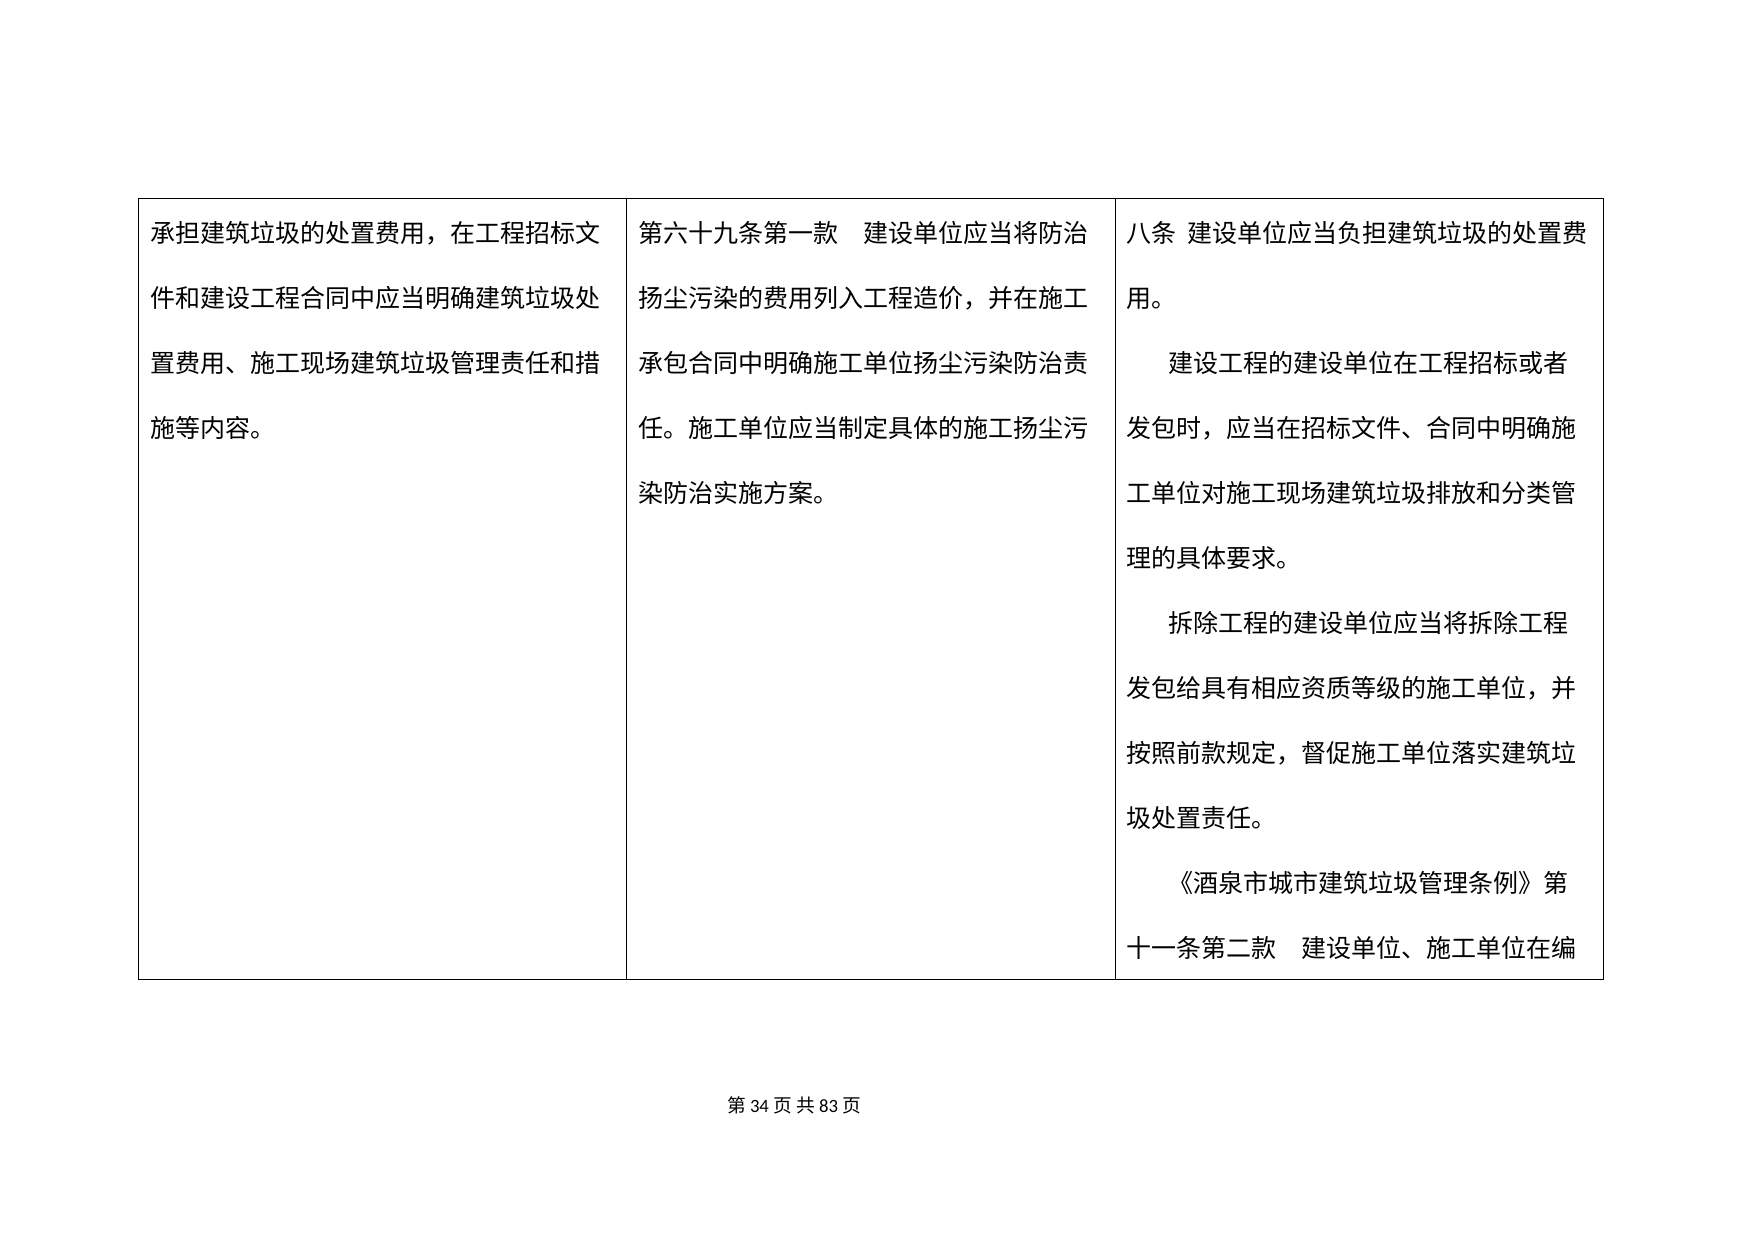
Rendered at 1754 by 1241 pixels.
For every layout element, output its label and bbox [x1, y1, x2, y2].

table_cell [1116, 199, 1603, 979]
table_cell [627, 199, 1115, 979]
table_cell [139, 199, 626, 979]
